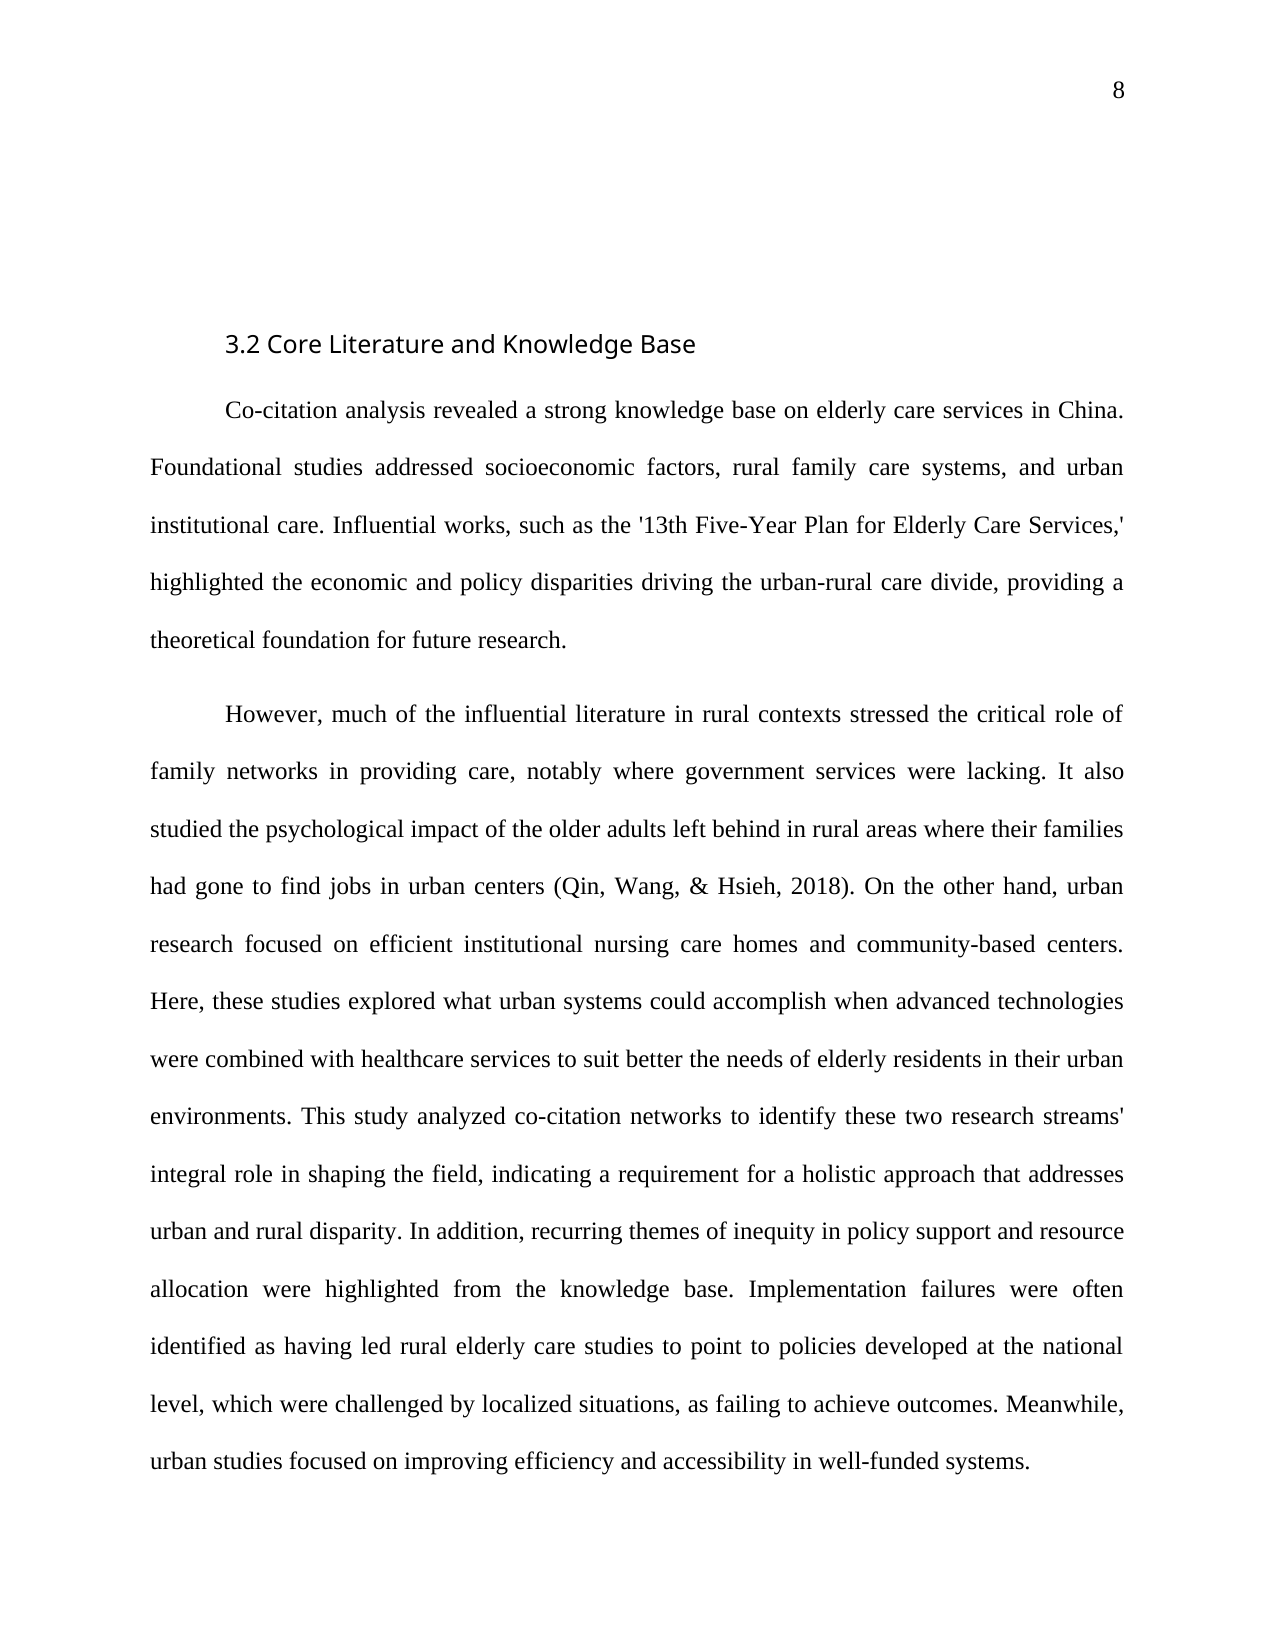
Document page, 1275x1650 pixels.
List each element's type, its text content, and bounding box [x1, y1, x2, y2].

text Co-citation analysis revealed a strong knowledge base on elderly care services in China. Foundational studies addressed socioeconomic factors, rural family care systems, and urban institutional care. Influential works, such as the '13th Five-Year Plan for Elderly Care Services,' highlighted the economic and policy disparities driving the urban-rural care divide, providing a theoretical foundation for future research. [150, 395, 1125, 653]
subtitle 3.2 Core Literature and Knowledge Base [150, 327, 1125, 361]
text However, much of the influential literature in rural contexts stressed the critical role of family networks in providing care, notably where government services were lacking. It also studied the psychological impact of the older adults left behind in rural areas where their families had gone to find jobs in urban centers (Qin, Wang, & Hsieh, 2018). On the other hand, urban research focused on efficient institutional nursing care homes and community-based centers. Here, these studies explored what urban systems could accomplish when advanced technologies were combined with healthcare services to suit better the needs of elderly residents in their urban environments. This study analyzed co-citation networks to identify these two research streams' integral role in shaping the field, indicating a requirement for a holistic approach that addresses urban and rural disparity. In addition, recurring themes of inequity in policy support and resource allocation were highlighted from the knowledge base. Implementation failures were often identified as having led rural elderly care studies to point to policies developed at the national level, which were challenged by localized situations, as failing to achieve outcomes. Meanwhile, urban studies focused on improving efficiency and accessibility in well-funded systems. [150, 699, 1125, 1475]
